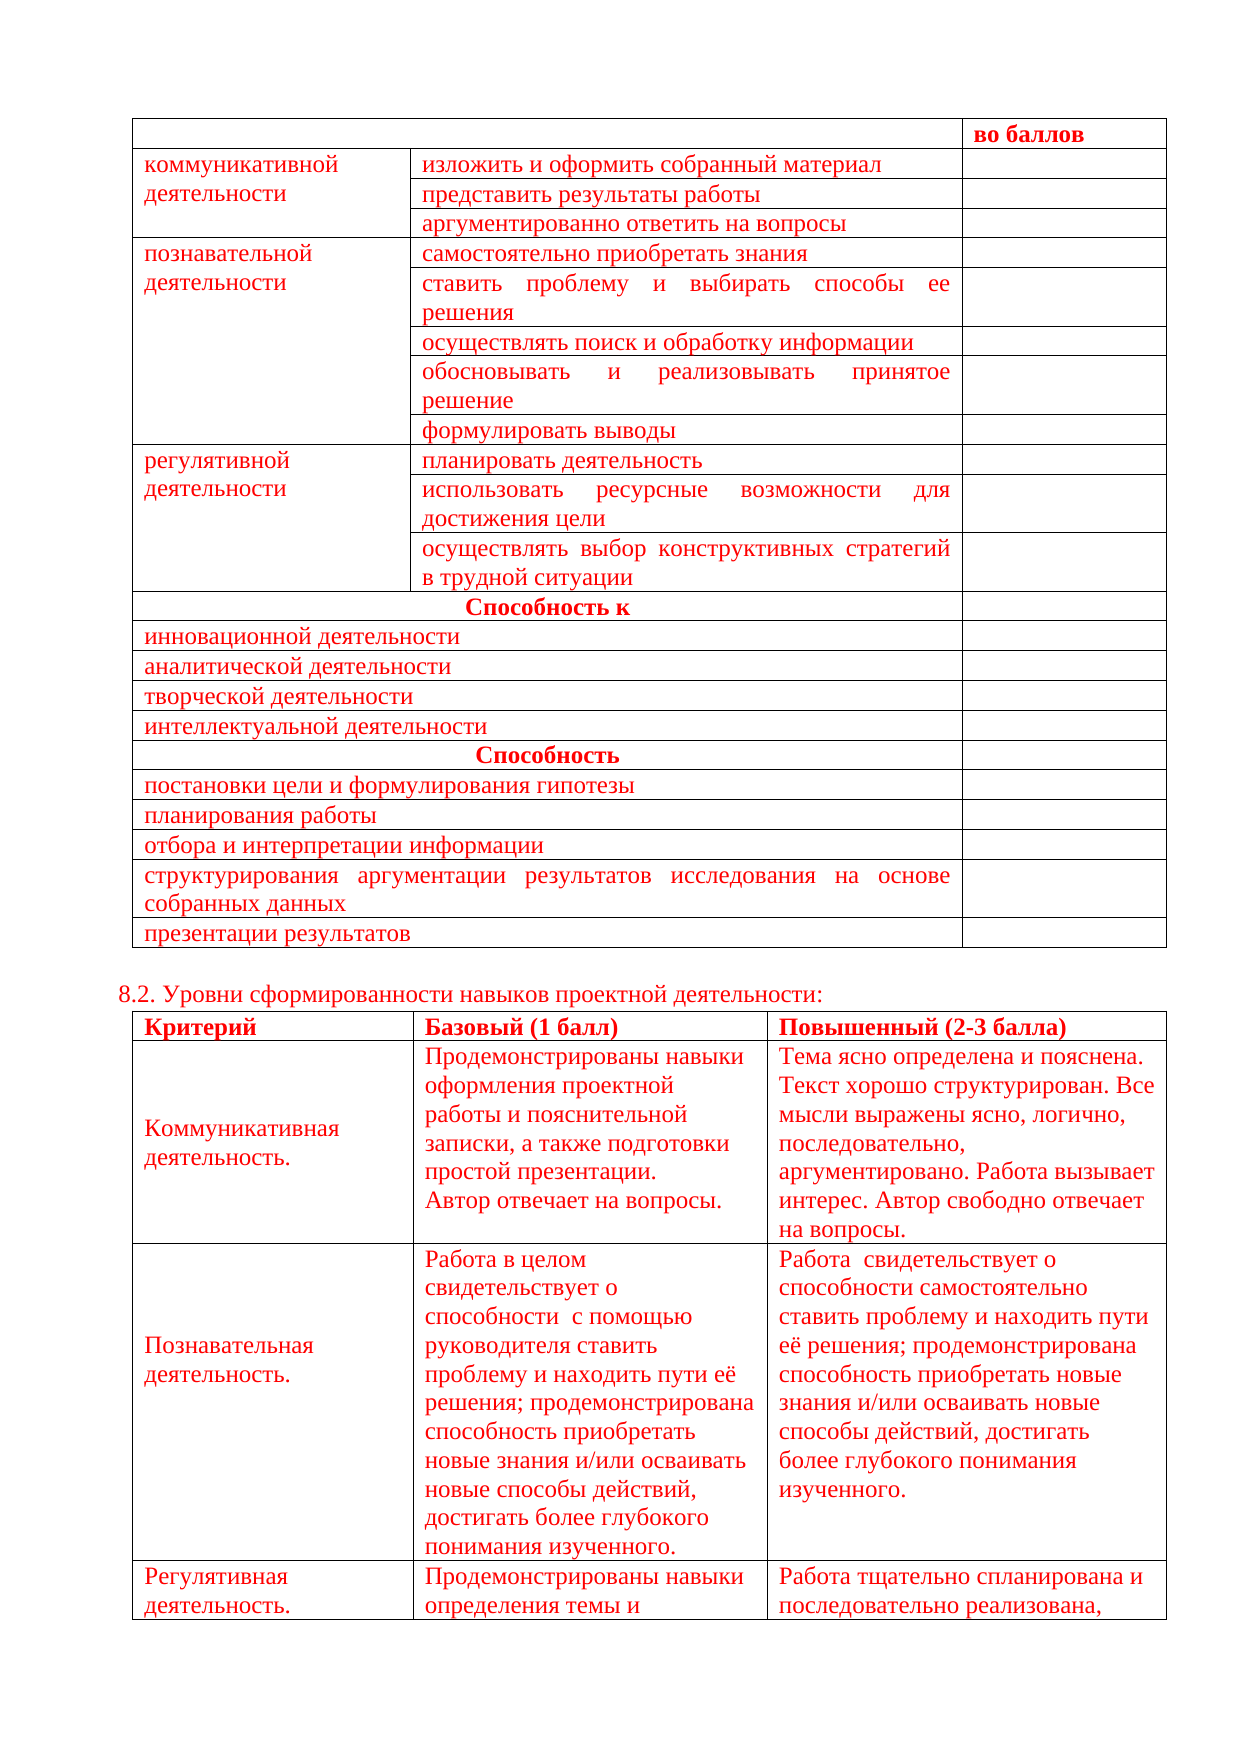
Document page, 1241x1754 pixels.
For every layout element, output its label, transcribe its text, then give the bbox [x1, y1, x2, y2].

table_cell осуществлять выбор конструктивных стратегий в трудной ситуации [411, 533, 962, 591]
table_cell Работа в целом свидетельствует о способности с помощью руководителя ставить проблему и находить пути её решения; продемонстрирована способность приобретать новые знания и/или осваивать новые способы действий, достигать более глубокого понимания изученного. [414, 1244, 767, 1560]
table_cell использовать ресурсные возможности для достижения цели [411, 475, 962, 532]
table_cell [963, 238, 1166, 267]
table_cell изложить и оформить собранный материал [411, 149, 962, 178]
table_cell обосновывать и реализовывать принятое решение [411, 356, 962, 414]
table_cell [963, 179, 1166, 207]
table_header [133, 119, 962, 148]
table_cell [963, 770, 1166, 799]
table_cell познавательной деятельности [133, 238, 410, 444]
table_cell [963, 621, 1166, 650]
table_cell [963, 268, 1166, 326]
table_cell [963, 356, 1166, 414]
table_cell Коммуникативная деятельность. [133, 1041, 413, 1243]
table_cell презентации результатов [133, 918, 962, 947]
table_cell постановки цели и формулирования гипотезы [133, 770, 962, 799]
table_cell [963, 445, 1166, 473]
table_cell самостоятельно приобретать знания [411, 238, 962, 267]
table_cell Способность [133, 741, 962, 769]
table_cell Продемонстрированы навыки оформления проектной работы и пояснительной записки, а также подготовки простой презентации. Автор отвечает на вопросы. [414, 1041, 767, 1243]
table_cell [414, 1561, 767, 1618]
table_cell [963, 651, 1166, 680]
table_cell инновационной деятельности [133, 621, 962, 650]
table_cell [133, 1561, 413, 1618]
table_cell [963, 592, 1166, 620]
table_cell [963, 327, 1166, 355]
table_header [963, 119, 1166, 148]
table_cell [963, 860, 1166, 917]
table_cell [963, 711, 1166, 739]
table_cell [963, 149, 1166, 178]
table_header Критерий [133, 1012, 413, 1040]
table_cell [963, 741, 1166, 769]
table_cell [963, 830, 1166, 859]
table_header Базовый (1 балл) [414, 1012, 767, 1040]
table_cell [963, 918, 1166, 947]
table_cell формулировать выводы [411, 415, 962, 444]
table_cell [963, 681, 1166, 710]
table_cell аналитической деятельности [133, 651, 962, 680]
table_cell интеллектуальной деятельности [133, 711, 962, 739]
table_header Повышенный (2-3 балла) [768, 1012, 1166, 1040]
table_cell планировать деятельность [411, 445, 962, 473]
table_cell Познавательная деятельность. [133, 1244, 413, 1560]
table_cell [768, 1561, 1166, 1618]
table_cell [963, 475, 1166, 532]
table_cell структурирования аргументации результатов исследования на основе собранных данных [133, 860, 962, 917]
table_cell ставить проблему и выбирать способы ее решения [411, 268, 962, 326]
table_cell [963, 209, 1166, 237]
table_cell Работа свидетельствует о способности самостоятельно ставить проблему и находить пути её решения; продемонстрирована способность приобретать новые знания и/или осваивать новые способы действий, достигать более глубокого понимания изученного. [768, 1244, 1166, 1560]
text 8.2. Уровни сформированности навыков проектной деятельности: [118, 979, 1130, 1008]
table_cell осуществлять поиск и обработку информации [411, 327, 962, 355]
table_cell регулятивной деятельности [133, 445, 410, 591]
table_cell [963, 800, 1166, 829]
table_cell коммуникативной деятельности [133, 149, 410, 237]
table_cell отбора и интерпретации информации [133, 830, 962, 859]
table_cell творческой деятельности [133, 681, 962, 710]
table_cell аргументированно ответить на вопросы [411, 209, 962, 237]
table_cell представить результаты работы [411, 179, 962, 207]
table_cell планирования работы [133, 800, 962, 829]
table_cell Способность к [133, 592, 962, 620]
table_cell [963, 533, 1166, 591]
table_cell Тема ясно определена и пояснена. Текст хорошо структурирован. Все мысли выражены ясно, логично, последовательно, аргументировано. Работа вызывает интерес. Автор свободно отвечает на вопросы. [768, 1041, 1166, 1243]
table_cell [963, 415, 1166, 444]
